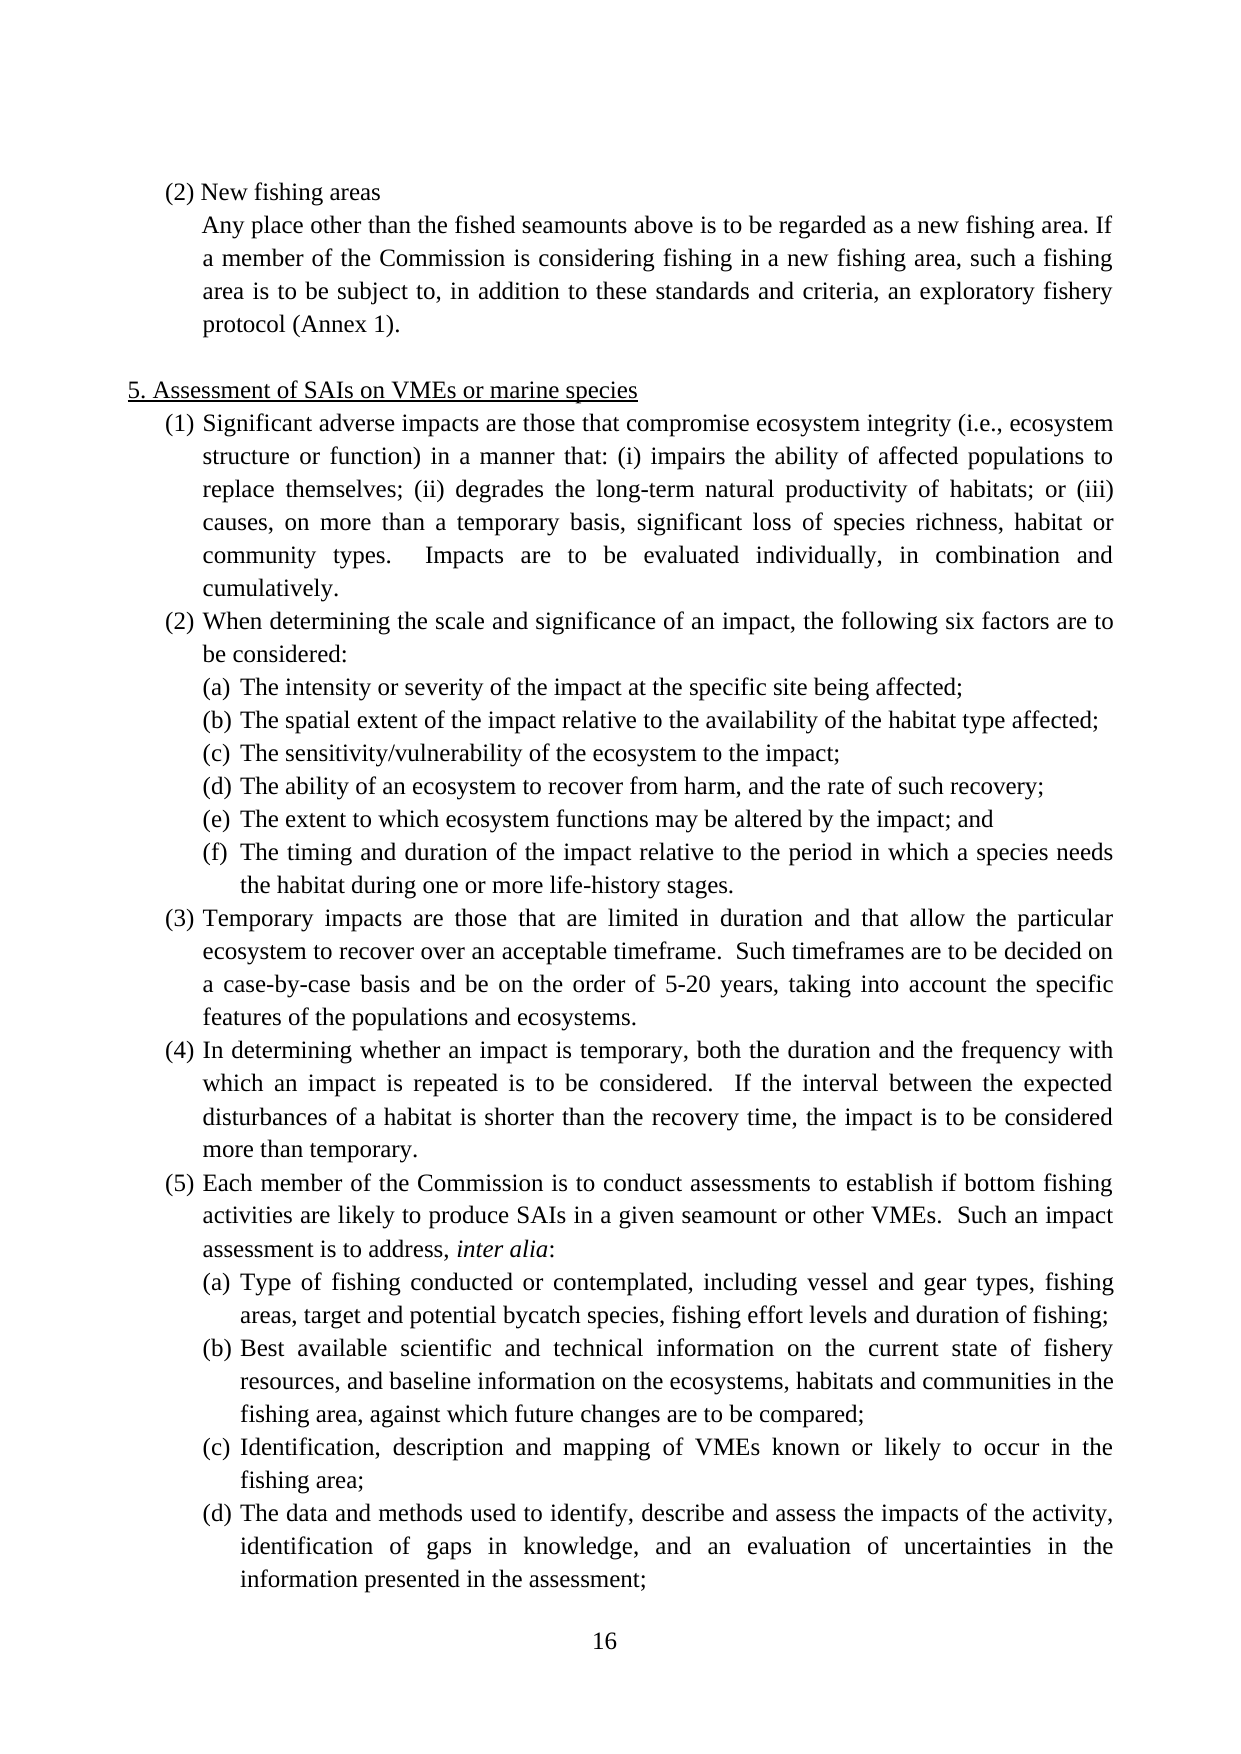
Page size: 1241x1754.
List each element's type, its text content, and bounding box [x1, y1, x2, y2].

list The intensity or severity of the impact at the specific site being affected; [202, 672, 1114, 701]
list When determining the scale and significance of an impact, the following six factors are to be considered: [165, 606, 1114, 668]
list The extent to which ecosystem functions may be altered by the impact; and [202, 804, 1114, 833]
list The timing and duration of the impact relative to the period in which a species needs the habitat during one or more life-history stages. [202, 837, 1114, 899]
text 5. Assessment of SAIs on VMEs or marine species [127, 375, 1114, 404]
list The sensitivity/vulnerability of the ecosystem to the impact; [202, 738, 1114, 767]
text Any place other than the fished seamounts above is to be regarded as a new fishing area. If a member of the Commission is considering fishing in a new fishing area, such a fishing area is to be subject to, in addition to these standards and criteria, an exploratory fishery protocol (Annex 1). [201, 210, 1114, 338]
list The spatial extent of the impact relative to the availability of the habitat type affected; [202, 705, 1114, 734]
list Each member of the Commission is to conduct assessments to establish if bottom fishing activities are likely to produce SAIs in a given seamount or other VMEs. Such an impact assessment is to address, inter alia: [165, 1168, 1114, 1262]
list Type of fishing conducted or contemplated, including vessel and gear types, fishing areas, target and potential bycatch species, fishing effort levels and duration of fishing; [202, 1267, 1114, 1328]
list In determining whether an impact is temporary, both the duration and the frequency with which an impact is repeated is to be considered. If the interval between the expected disturbances of a habitat is shorter than the recovery time, the impact is to be considered more than temporary. [165, 1036, 1114, 1163]
list The ability of an ecosystem to recover from harm, and the rate of such recovery; [202, 771, 1114, 800]
list The data and methods used to identify, describe and assess the impacts of the activity, identification of gaps in knowledge, and an evaluation of uncertainties in the information presented in the assessment; [202, 1498, 1114, 1593]
text (2) New fishing areas [165, 177, 1114, 206]
list Identification, description and mapping of VMEs known or likely to occur in the fishing area; [202, 1432, 1114, 1493]
list Temporary impacts are those that are limited in duration and that allow the particular ecosystem to recover over an acceptable timeframe. Such timeframes are to be decided on a case-by-case basis and be on the order of 5-20 years, taking into account the specific features of the populations and ecosystems. [165, 903, 1114, 1031]
list Best available scientific and technical information on the current state of fishery resources, and baseline information on the ecosystems, habitats and communities in the fishing area, against which future changes are to be compared; [202, 1333, 1114, 1427]
list Significant adverse impacts are those that compromise ecosystem integrity (i.e., ecosystem structure or function) in a manner that: (i) impairs the ability of affected populations to replace themselves; (ii) degrades the long-term natural productivity of habitats; or (iii) causes, on more than a temporary basis, significant loss of species richness, habitat or community types. Impacts are to be evaluated individually, in combination and cumulatively. [165, 408, 1114, 602]
